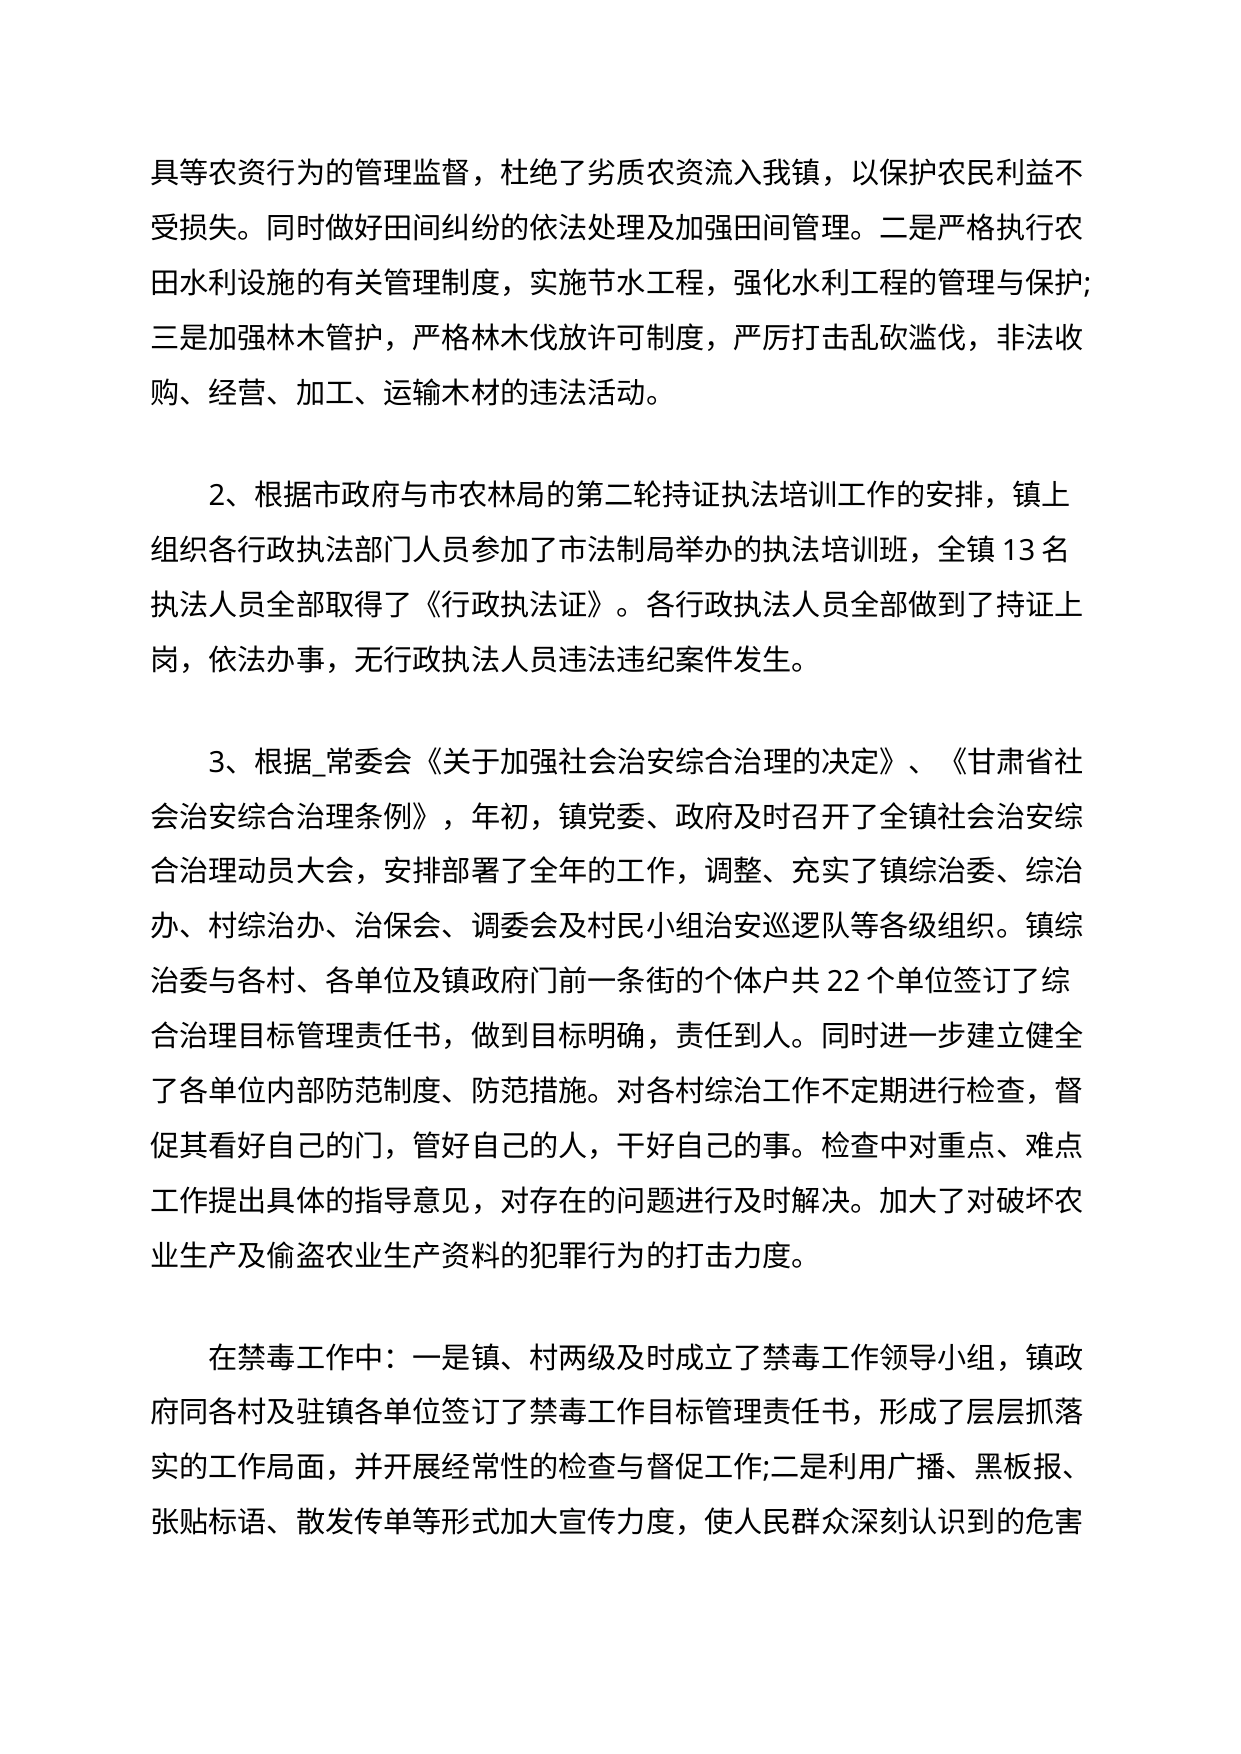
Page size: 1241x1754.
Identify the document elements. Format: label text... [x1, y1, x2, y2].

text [150, 150, 1090, 412]
text 在禁毒工作中：一是镇、村两级及时成立了禁毒工作领导小组，镇政府同各村及驻镇各单位签订了禁毒工作目标管理责任书，形成了层层抓落实的工作局面，并开展经常性的检查与督促工作;二是利用广播、黑板报、张贴标语、散发传单等形式加大宣传力度，使人民群众深刻认识到的危害 [150, 1334, 1090, 1541]
text 3、根据_常委会《关于加强社会治安综合治理的决定》、《甘肃省社会治安综合治理条例》，年初，镇党委、政府及时召开了全镇社会治安综合治理动员大会，安排部署了全年的工作，调整、充实了镇综治委、综治办、村综治办、治保会、调委会及村民小组治安巡逻队等各级组织。镇综治委与各村、各单位及镇政府门前一条街的个体户共22个单位签订了综合治理目标管理责任书，做到目标明确，责任到人。同时进一步建立健全了各单位内部防范制度、防范措施。对各村综治工作不定期进行检查，督促其看好自己的门，管好自己的人，干好自己的事。检查中对重点、难点工作提出具体的指导意见，对存在的问题进行及时解决。加大了对破坏农业生产及偷盗农业生产资料的犯罪行为的打击力度。 [150, 738, 1090, 1275]
text 2、根据市政府与市农林局的第二轮持证执法培训工作的安排，镇上组织各行政执法部门人员参加了市法制局举办的执法培训班，全镇13名执法人员全部取得了《行政执法证》。各行政执法人员全部做到了持证上岗，依法办事，无行政执法人员违法违纪案件发生。 [150, 471, 1090, 679]
